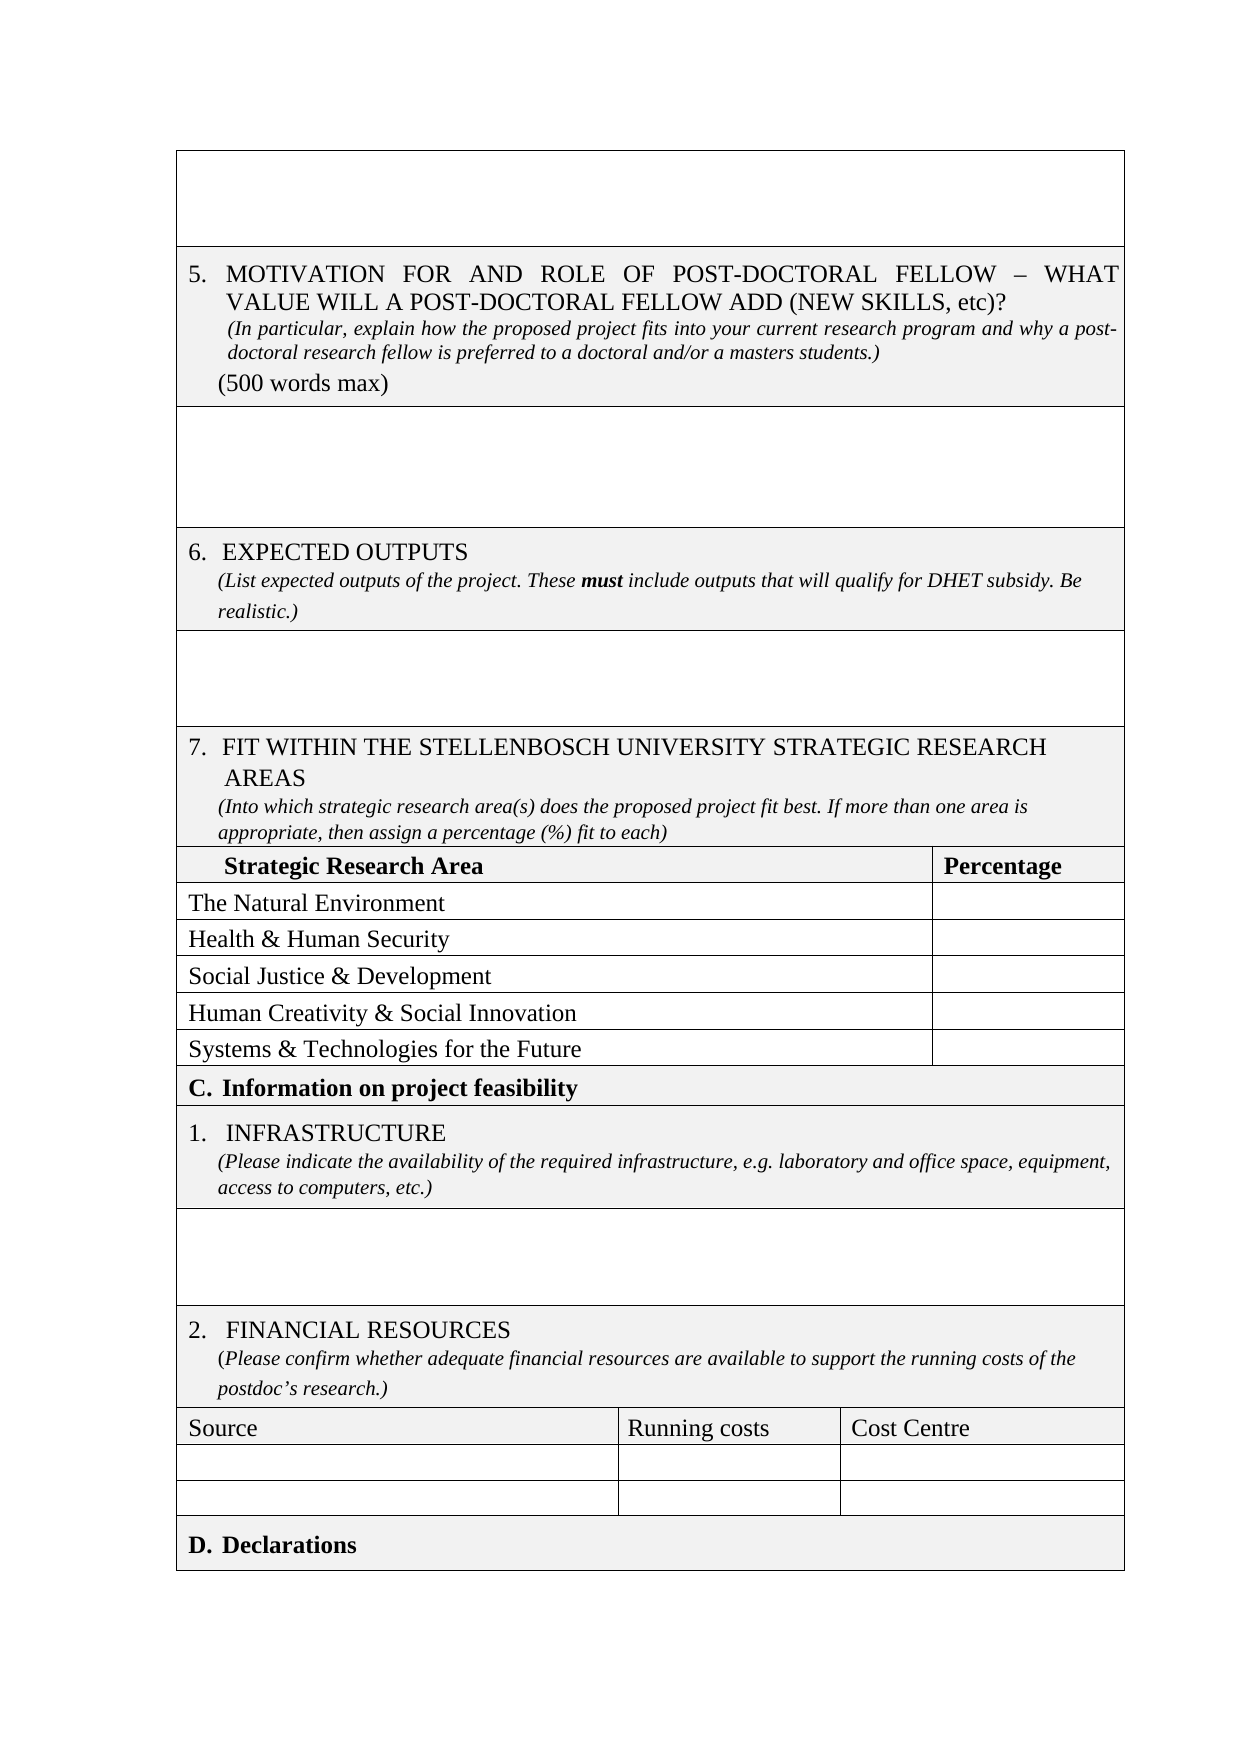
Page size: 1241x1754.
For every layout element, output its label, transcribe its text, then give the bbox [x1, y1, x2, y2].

table_cell Running costs [619, 1408, 840, 1443]
table_cell 6. EXPECTED OUTPUTS (List expected outputs of the project. These must include outputs that will qualify for DHET subsidy. Be realistic.) [177, 528, 1124, 630]
table_cell [177, 631, 1124, 726]
table_cell [841, 1445, 1124, 1479]
table_cell Social Justice & Development [177, 956, 932, 992]
table_cell [933, 993, 1124, 1028]
table_cell Systems & Technologies for the Future [177, 1030, 932, 1065]
table_cell [933, 1030, 1124, 1065]
table_cell Percentage [933, 847, 1124, 882]
table_cell FINANCIAL RESOURCES (Please confirm whether adequate financial resources are available to support the running costs of the postdoc’s research.) [177, 1306, 1124, 1407]
table_cell 5. MOTIVATION FOR AND ROLE OF POST-DOCTORAL FELLOW – WHAT VALUE WILL A POST-DOCTORAL FELLOW ADD (NEW SKILLS, etc)? (In particular, explain how the proposed project fits into your current research program and why a post-doctoral research fellow is preferred to a doctoral and/or a masters students.) (500 words max) [177, 247, 1124, 406]
table_cell Human Creativity & Social Innovation [177, 993, 932, 1028]
table_cell Strategic Research Area [177, 847, 932, 882]
table_cell [619, 1445, 840, 1479]
table_cell [177, 1481, 618, 1515]
table_cell [933, 956, 1124, 992]
table_cell [177, 407, 1124, 527]
table_cell [177, 1209, 1124, 1305]
table_cell [933, 883, 1124, 918]
table_cell [841, 1481, 1124, 1515]
table_cell Source [177, 1408, 618, 1443]
table_cell Cost Centre [841, 1408, 1124, 1443]
table_cell 7. FIT WITHIN THE Stellenbosch University STRATEGIC RESEARCH AREAS (Into which strategic research area(s) does the proposed project fit best. If more than one area is appropriate, then assign a percentage (%) fit to each) [177, 727, 1124, 846]
table_cell Health & Human Security [177, 920, 932, 955]
table_cell D. Declarations [177, 1516, 1124, 1570]
table_cell C. Information on project feasibility [177, 1066, 1124, 1105]
table_cell The Natural Environment [177, 883, 932, 918]
table_header [177, 151, 1124, 246]
table_cell INFRASTRUCTURE (Please indicate the availability of the required infrastructure, e.g. laboratory and office space, equipment, access to computers, etc.) [177, 1106, 1124, 1207]
table_cell [619, 1481, 840, 1515]
table_cell [933, 920, 1124, 955]
table_cell [177, 1445, 618, 1479]
